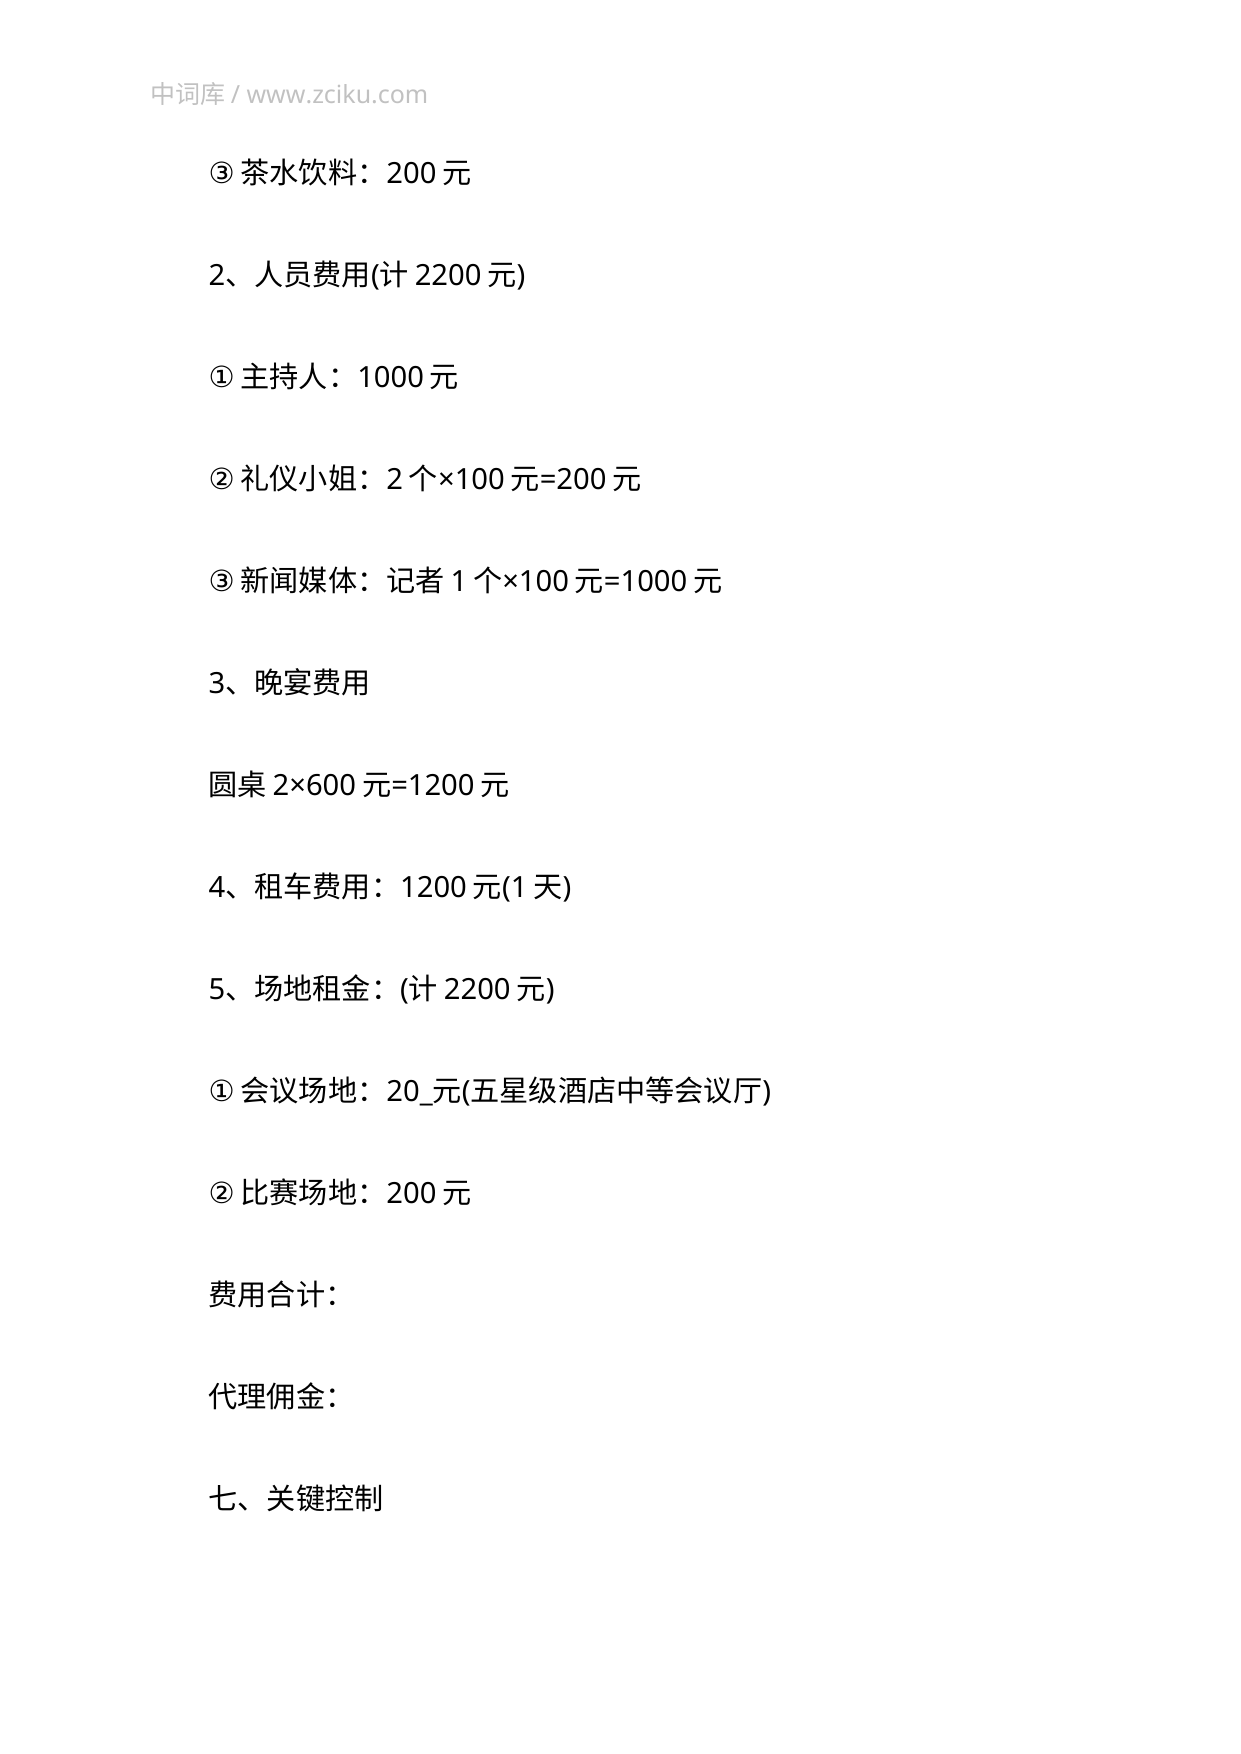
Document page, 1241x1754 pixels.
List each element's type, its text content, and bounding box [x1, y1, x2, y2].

text 5、场地租金：(计2200元) [150, 966, 1090, 1008]
text 代理佣金： [150, 1373, 1090, 1416]
text 3、晚宴费用 [150, 660, 1090, 702]
text 圆桌2×600元=1200元 [150, 762, 1090, 804]
text ③茶水饮料：200元 [150, 150, 1090, 192]
text ②礼仪小姐：2个×100元=200元 [150, 456, 1090, 498]
text ①会议场地：20_元(五星级酒店中等会议厅) [150, 1068, 1090, 1110]
text ③新闻媒体：记者1个×100元=1000元 [150, 558, 1090, 600]
text 七、关键控制 [150, 1475, 1090, 1518]
text 4、租车费用：1200元(1天) [150, 864, 1090, 906]
text ①主持人：1000元 [150, 354, 1090, 396]
text ②比赛场地：200元 [150, 1170, 1090, 1212]
text 费用合计： [150, 1272, 1090, 1314]
text 2、人员费用(计2200元) [150, 252, 1090, 294]
